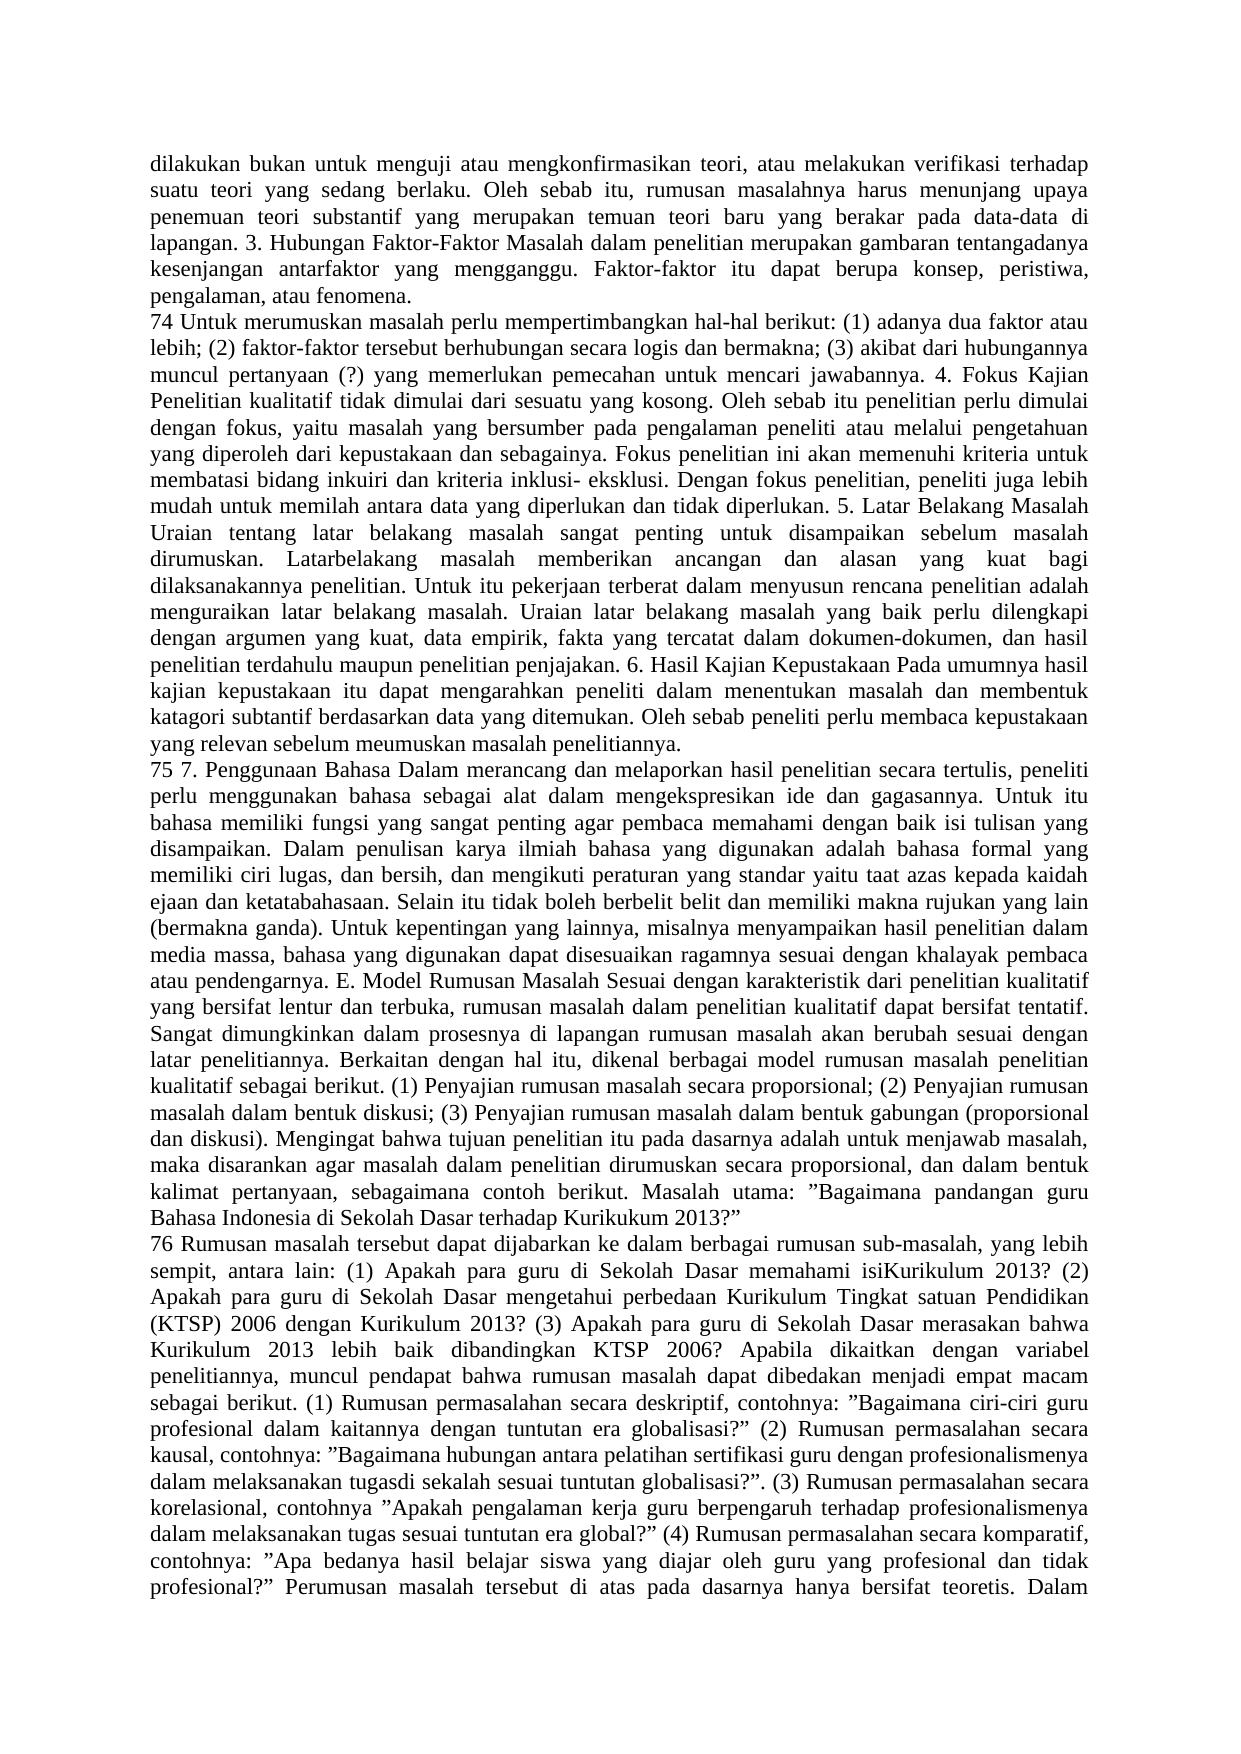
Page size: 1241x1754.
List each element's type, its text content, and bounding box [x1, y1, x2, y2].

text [150, 150, 1090, 308]
text 75 7. Penggunaan Bahasa Dalam merancang dan melaporkan hasil penelitian secara tertulis, peneliti perlu menggunakan bahasa sebagai alat dalam mengekspresikan ide dan gagasannya. Untuk itu bahasa memiliki fungsi yang sangat penting agar pembaca memahami dengan baik isi tulisan yang disampaikan. Dalam penulisan karya ilmiah bahasa yang digunakan adalah bahasa formal yang memiliki ciri lugas, dan bersih, dan mengikuti peraturan yang standar yaitu taat azas kepada kaidah ejaan dan ketatabahasaan. Selain itu tidak boleh berbelit belit dan memiliki makna rujukan yang lain (bermakna ganda). Untuk kepentingan yang lainnya, misalnya menyampaikan hasil penelitian dalam media massa, bahasa yang digunakan dapat disesuaikan ragamnya sesuai dengan khalayak pembaca atau pendengarnya. E. Model Rumusan Masalah Sesuai dengan karakteristik dari penelitian kualitatif yang bersifat lentur dan terbuka, rumusan masalah dalam penelitian kualitatif dapat bersifat tentatif. Sangat dimungkinkan dalam prosesnya di lapangan rumusan masalah akan berubah sesuai dengan latar penelitiannya. Berkaitan dengan hal itu, dikenal berbagai model rumusan masalah penelitian kualitatif sebagai berikut. (1) Penyajian rumusan masalah secara proporsional; (2) Penyajian rumusan masalah dalam bentuk diskusi; (3) Penyajian rumusan masalah dalam bentuk gabungan (proporsional dan diskusi). Mengingat bahwa tujuan penelitian itu pada dasarnya adalah untuk menjawab masalah, maka disarankan agar masalah dalam penelitian dirumuskan secara proporsional, dan dalam bentuk kalimat pertanyaan, sebagaimana contoh berikut. Masalah utama: ”Bagaimana pandangan guru Bahasa Indonesia di Sekolah Dasar terhadap Kurikukum 2013?” [150, 756, 1090, 1231]
text 74 Untuk merumuskan masalah perlu mempertimbangkan hal-hal berikut: (1) adanya dua faktor atau lebih; (2) faktor-faktor tersebut berhubungan secara logis dan bermakna; (3) akibat dari hubungannya muncul pertanyaan (?) yang memerlukan pemecahan untuk mencari jawabannya. 4. Fokus Kajian Penelitian kualitatif tidak dimulai dari sesuatu yang kosong. Oleh sebab itu penelitian perlu dimulai dengan fokus, yaitu masalah yang bersumber pada pengalaman peneliti atau melalui pengetahuan yang diperoleh dari kepustakaan dan sebagainya. Fokus penelitian ini akan memenuhi kriteria untuk membatasi bidang inkuiri dan kriteria inklusi- eksklusi. Dengan fokus penelitian, peneliti juga lebih mudah untuk memilah antara data yang diperlukan dan tidak diperlukan. 5. Latar Belakang Masalah Uraian tentang latar belakang masalah sangat penting untuk disampaikan sebelum masalah dirumuskan. Latarbelakang masalah memberikan ancangan dan alasan yang kuat bagi dilaksanakannya penelitian. Untuk itu pekerjaan terberat dalam menyusun rencana penelitian adalah menguraikan latar belakang masalah. Uraian latar belakang masalah yang baik perlu dilengkapi dengan argumen yang kuat, data empirik, fakta yang tercatat dalam dokumen-dokumen, dan hasil penelitian terdahulu maupun penelitian penjajakan. 6. Hasil Kajian Kepustakaan Pada umumnya hasil kajian kepustakaan itu dapat mengarahkan peneliti dalam menentukan masalah dan membentuk katagori subtantif berdasarkan data yang ditemukan. Oleh sebab peneliti perlu membaca kepustakaan yang relevan sebelum meumuskan masalah penelitiannya. [150, 308, 1090, 756]
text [150, 1231, 1090, 1599]
